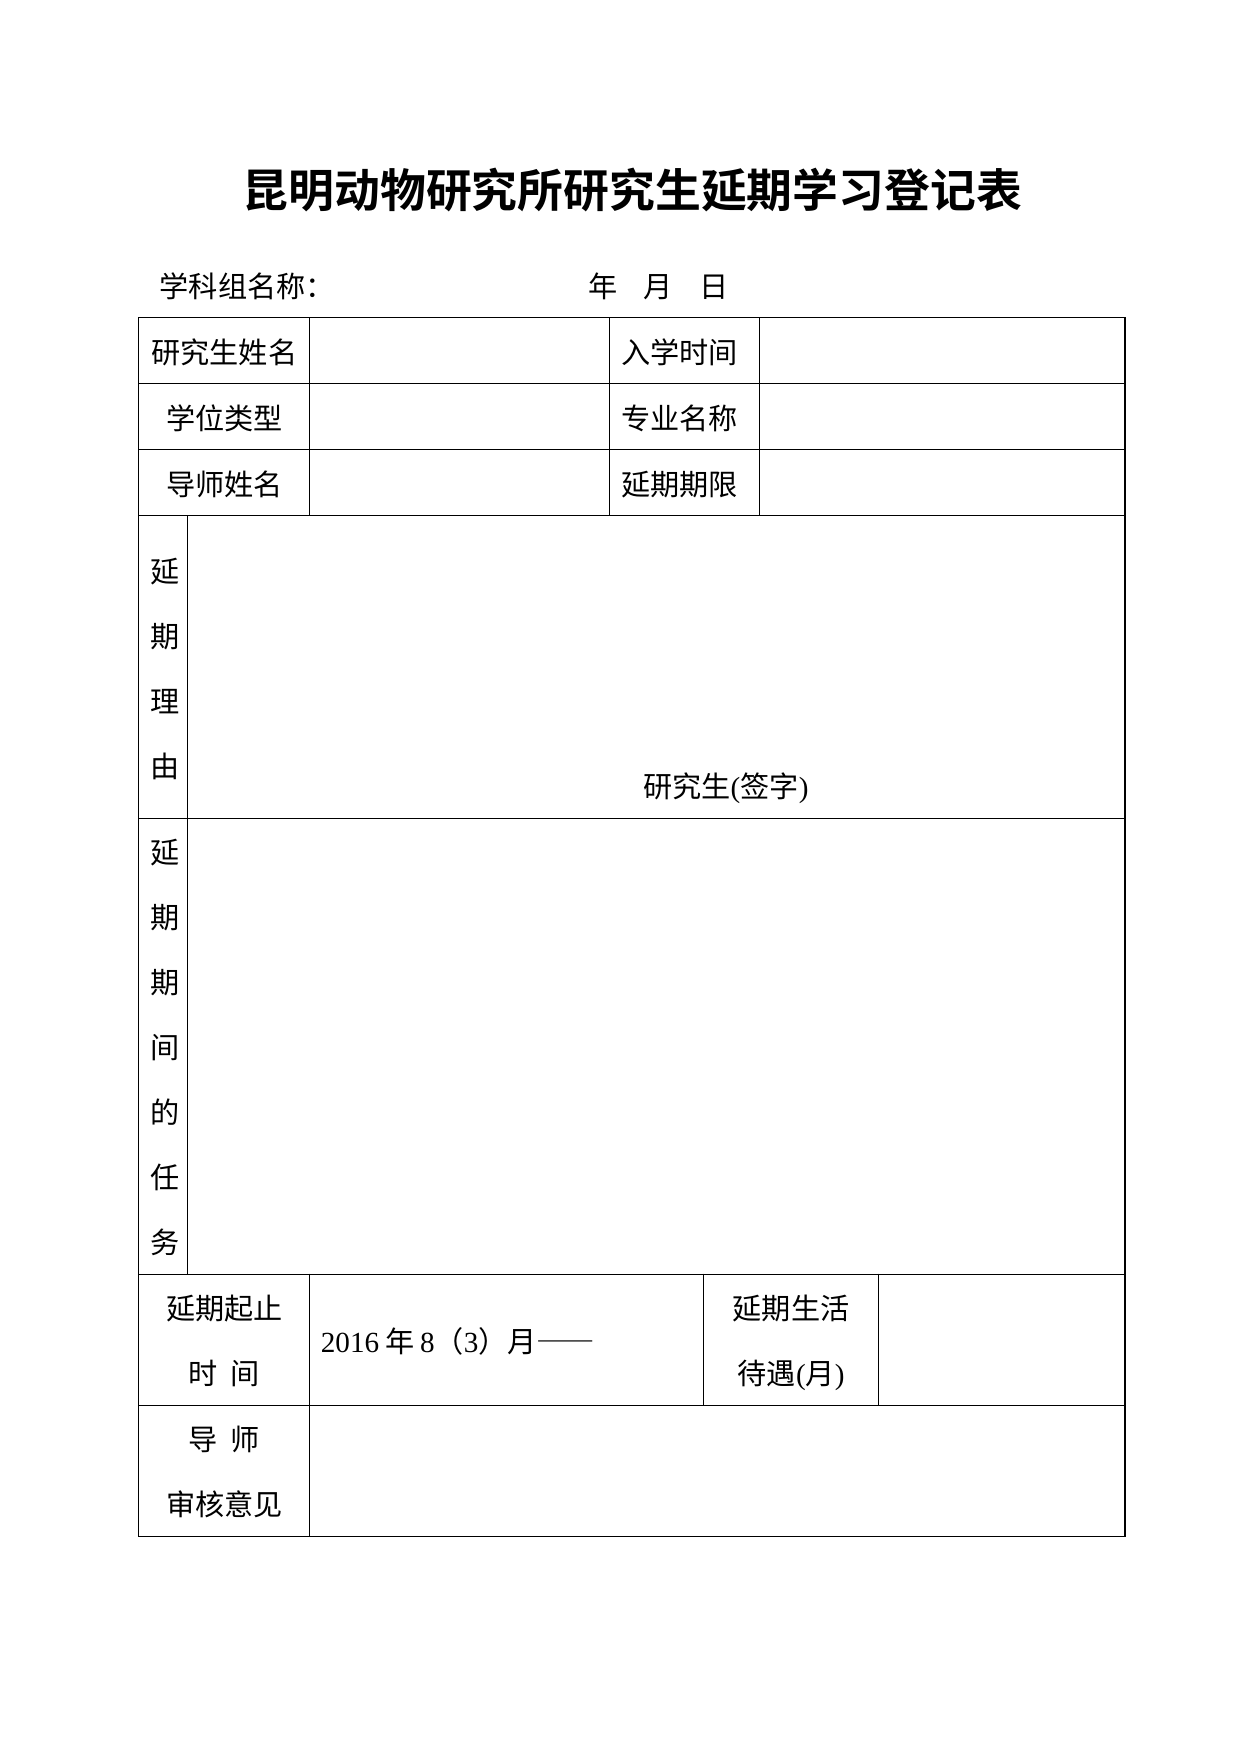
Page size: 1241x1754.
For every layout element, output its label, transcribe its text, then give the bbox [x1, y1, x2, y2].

table_cell [310, 450, 609, 515]
table_cell 导 师 审核意见 [139, 1406, 309, 1536]
text 学科组名称： 年 月 日 [159, 252, 1104, 317]
table_cell [310, 1406, 1124, 1536]
table_cell [760, 384, 1124, 449]
table_cell 延期期间的任务 [139, 819, 187, 1273]
table_cell 延期理由 [139, 516, 187, 817]
table_header 研究生姓名 [139, 318, 309, 383]
table_cell 研究生(签字) [188, 516, 1124, 817]
table_cell 延期生活 待遇(月) [704, 1275, 878, 1404]
table_cell 学位类型 [139, 384, 309, 449]
table_cell [760, 450, 1124, 515]
table_header [310, 318, 609, 383]
table_header [760, 318, 1124, 383]
table_cell 延期起止 时 间 [139, 1275, 309, 1404]
table_cell 导师姓名 [139, 450, 309, 515]
table_cell 专业名称 [610, 384, 759, 449]
table_cell 2016年8（3）月—— [310, 1275, 703, 1404]
table_cell [310, 384, 609, 449]
text 昆明动物研究所研究生延期学习登记表 [159, 138, 1104, 236]
table_header 入学时间 [610, 318, 759, 383]
table_cell [879, 1275, 1124, 1404]
table_cell [188, 819, 1124, 1273]
table_cell 延期期限 [610, 450, 759, 515]
